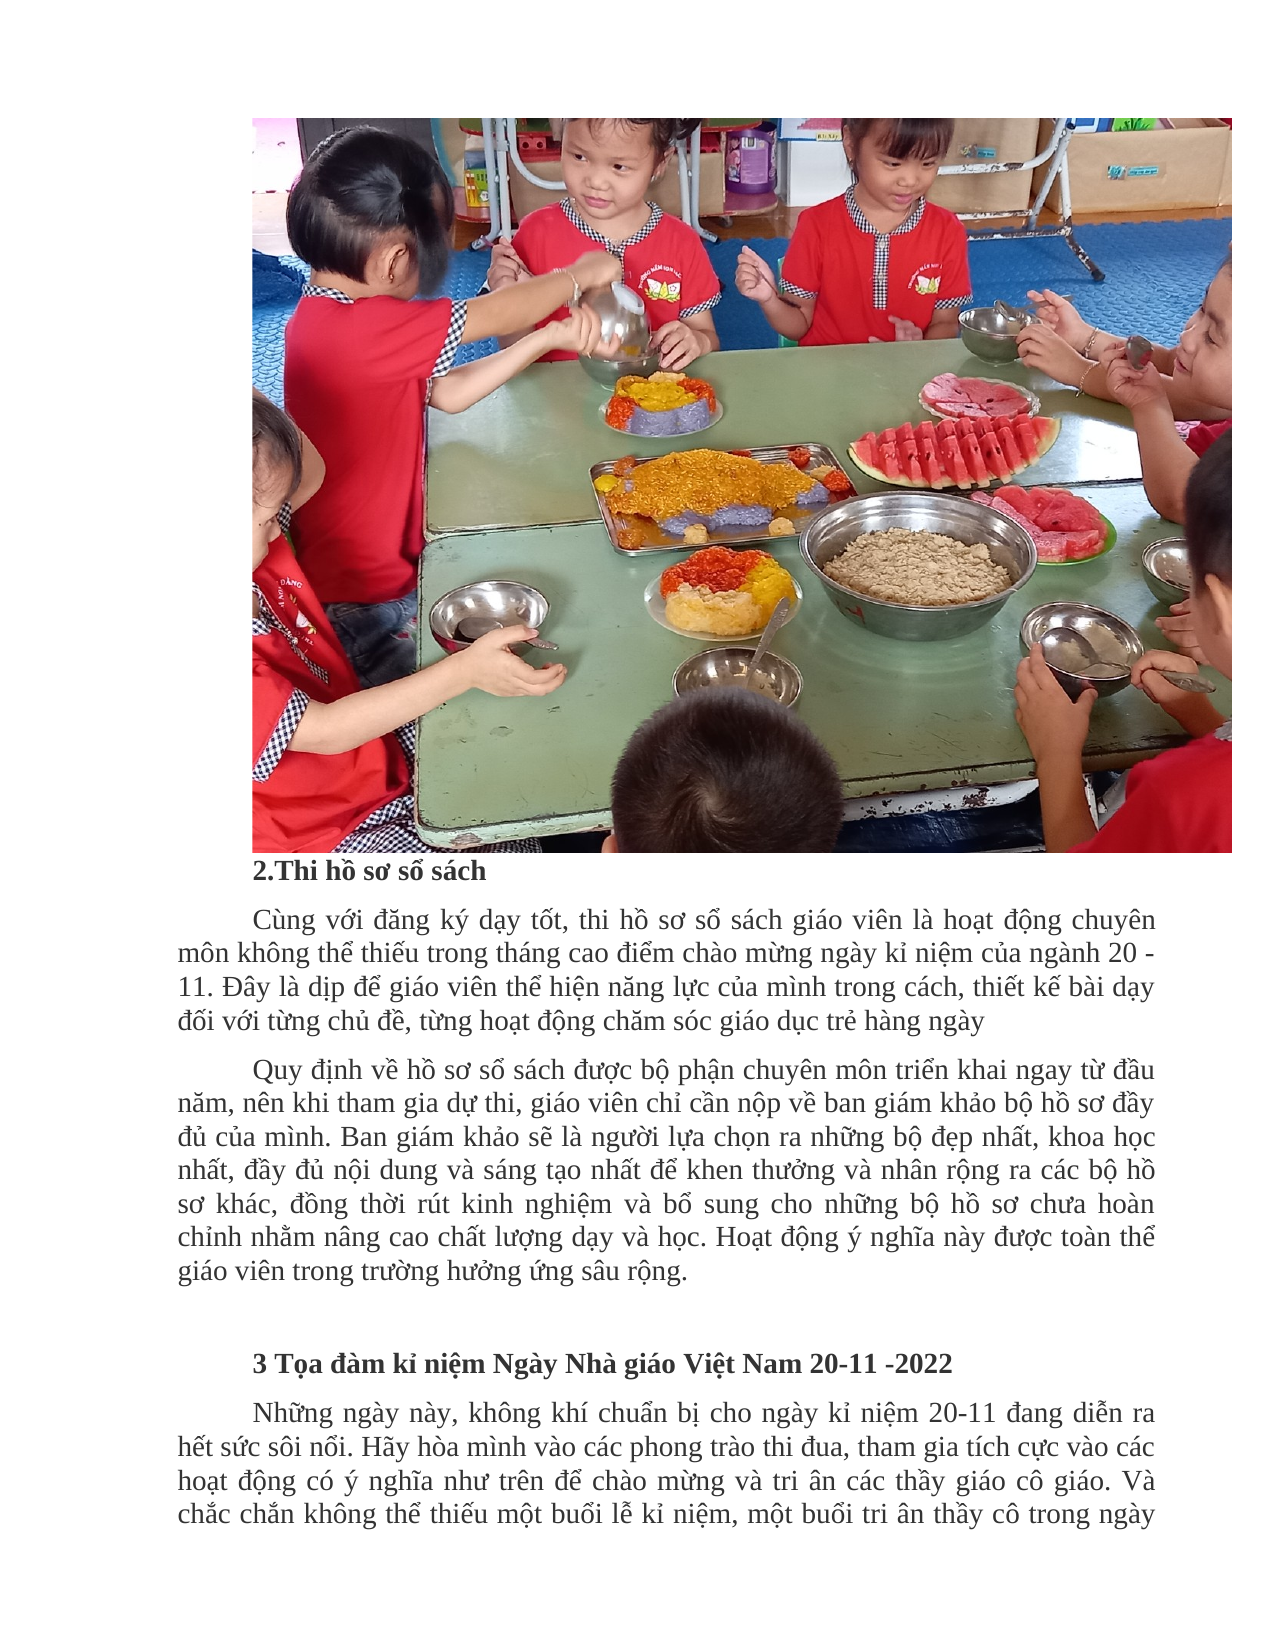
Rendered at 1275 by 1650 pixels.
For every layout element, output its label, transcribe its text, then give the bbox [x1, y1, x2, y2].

text Quy định về hồ sơ sổ sách được bộ phận chuyên môn triển khai ngay từ đầu năm, nên khi tham gia dự thi, giáo viên chỉ cần nộp về ban giám khảo bộ hồ sơ đầy đủ của mình. Ban giám khảo sẽ là người lựa chọn ra những bộ đẹp nhất, khoa học nhất, đầy đủ nội dung và sáng tạo nhất để khen thưởng và nhân rộng ra các bộ hồ sơ khác, đồng thời rút kinh nghiệm và bổ sung cho những bộ hồ sơ chưa hoàn chỉnh nhằm nâng cao chất lượng dạy và học. Hoạt động ý nghĩa này được toàn thể giáo viên trong trường hưởng ứng sâu rộng. [177, 1052, 1157, 1287]
text Cùng với đăng ký dạy tốt, thi hồ sơ sổ sách giáo viên là hoạt động chuyên môn không thể thiếu trong tháng cao điểm chào mừng ngày kỉ niệm của ngành 20 -11. Đây là dịp để giáo viên thể hiện năng lực của mình trong cách, thiết kế bài dạy đối với từng chủ đề, từng hoạt động chăm sóc giáo dục trẻ hàng ngày [177, 902, 1157, 1036]
text Ngoài việc giáo viên dăng ký dạy tốt các nhân viên nấu ăn đăng ký làm món xôi ngũ sắc trong giờ ăn chiều cho trẻ. 2.Thi hồ sơ sổ sách [252, 853, 1157, 886]
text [177, 1396, 1157, 1530]
text 3 Tọa đàm kỉ niệm Ngày Nhà giáo Việt Nam 20-11 -2022 [177, 1346, 1157, 1380]
picture [252, 118, 1232, 853]
